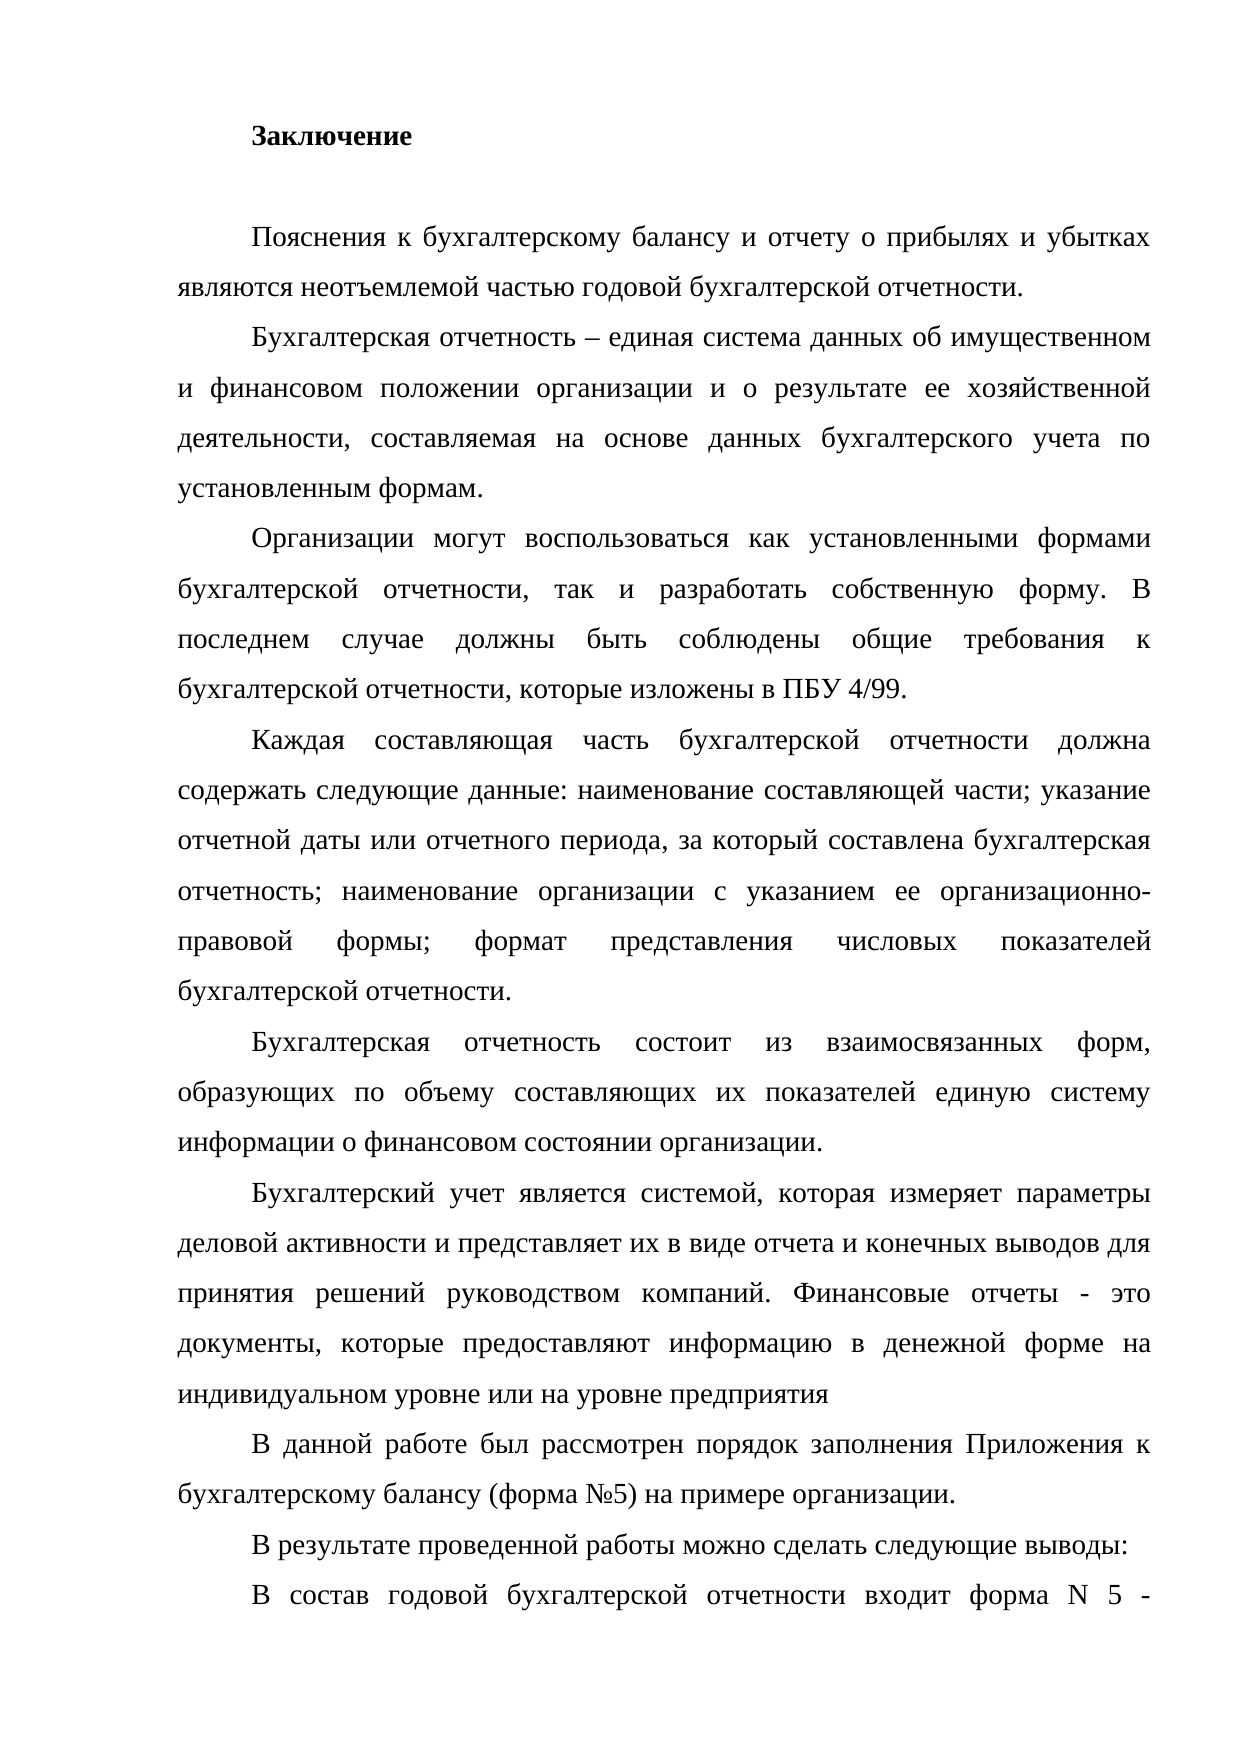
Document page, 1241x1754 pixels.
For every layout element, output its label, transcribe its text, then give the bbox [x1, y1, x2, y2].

text В результате проведенной работы можно сделать следующие выводы: [177, 1527, 1152, 1560]
text Бухгалтерская отчетность – единая система данных об имущественном и финансовом положении организации и о результате ее хозяйственной деятельности, составляемая на основе данных бухгалтерского учета по установленным формам. [177, 319, 1152, 504]
text Бухгалтерский учет является системой, которая измеряет параметры деловой активности и представляет их в виде отчета и конечных выводов для принятия решений руководством компаний. Финансовые отчеты - это документы, которые предоставляют информацию в денежной форме на индивидуальном уровне или на уровне предприятия [177, 1175, 1152, 1409]
text Пояснения к бухгалтерскому балансу и отчету о прибылях и убытках являются неотъемлемой частью годовой бухгалтерской отчетности. [177, 219, 1152, 303]
text Каждая составляющая часть бухгалтерской отчетности должна содержать следующие данные: наименование составляющей части; указание отчетной даты или отчетного периода, за который составлена бухгалтерская отчетность; наименование организации с указанием ее организационно-правовой формы; формат представления числовых показателей бухгалтерской отчетности. [177, 722, 1152, 1007]
text В данной работе был рассмотрен порядок заполнения Приложения к бухгалтерскому балансу (форма №5) на примере организации. [177, 1426, 1152, 1510]
text Заключение [177, 118, 1152, 152]
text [177, 1577, 1152, 1611]
text Бухгалтерская отчетность состоит из взаимосвязанных форм, образующих по объему составляющих их показателей единую систему информации о финансовом состоянии организации. [177, 1024, 1152, 1158]
text Организации могут воспользоваться как установленными формами бухгалтерской отчетности, так и разработать собственную форму. В последнем случае должны быть соблюдены общие требования к бухгалтерской отчетности, которые изложены в ПБУ 4/99. [177, 521, 1152, 705]
